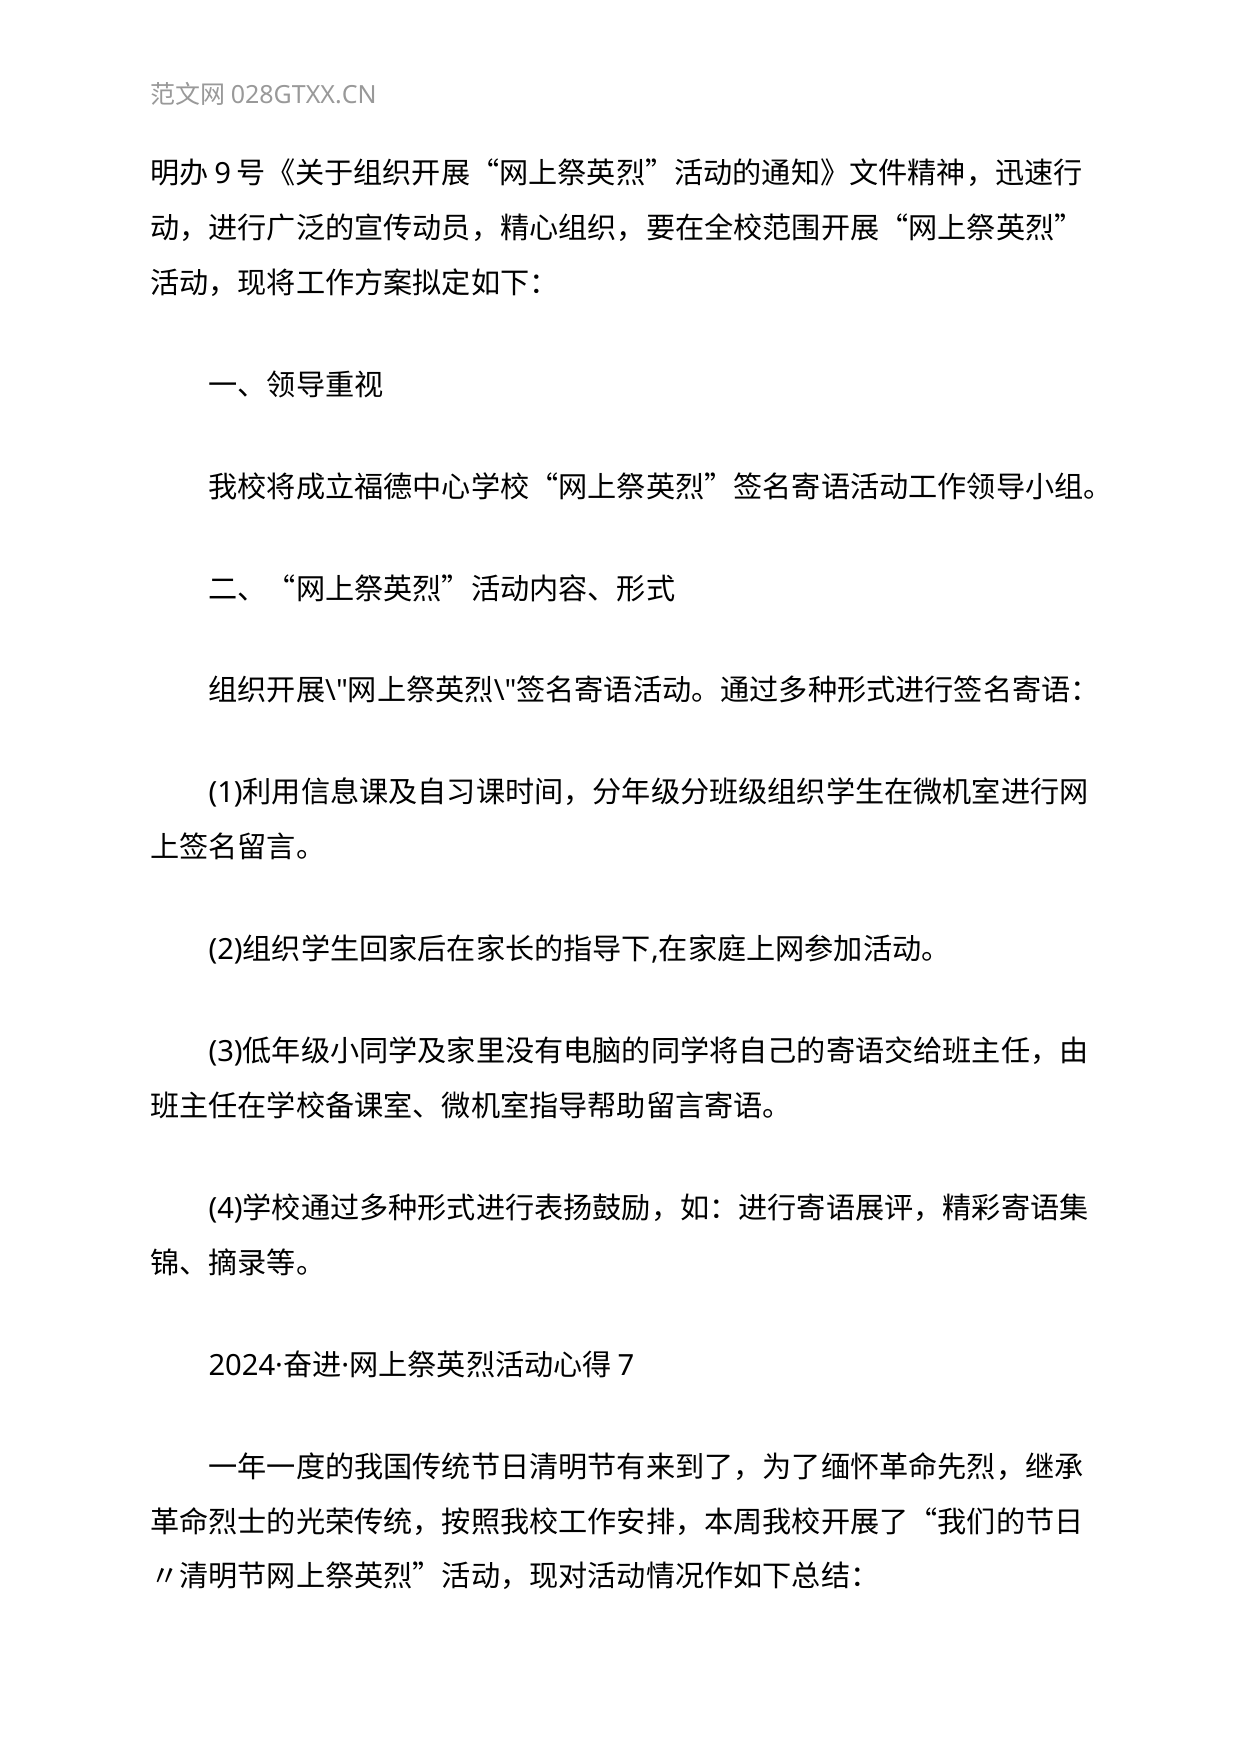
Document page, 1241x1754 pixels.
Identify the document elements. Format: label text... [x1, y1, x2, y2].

text 组织开展\"网上祭英烈\"签名寄语活动。通过多种形式进行签名寄语： [150, 667, 1090, 709]
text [150, 150, 1090, 302]
text 一、领导重视 [150, 362, 1090, 404]
text (4)学校通过多种形式进行表扬鼓励，如：进行寄语展评，精彩寄语集锦、摘录等。 [150, 1184, 1090, 1282]
text 我校将成立福德中心学校“网上祭英烈”签名寄语活动工作领导小组。 [150, 463, 1090, 506]
text (1)利用信息课及自习课时间，分年级分班级组织学生在微机室进行网上签名留言。 [150, 769, 1090, 866]
text (3)低年级小同学及家里没有电脑的同学将自己的寄语交给班主任，由班主任在学校备课室、微机室指导帮助留言寄语。 [150, 1028, 1090, 1125]
text 2024·奋进·网上祭英烈活动心得7 [150, 1341, 1090, 1384]
text (2)组织学生回家后在家长的指导下,在家庭上网参加活动。 [150, 926, 1090, 968]
text 一年一度的我国传统节日清明节有来到了，为了缅怀革命先烈，继承革命烈士的光荣传统，按照我校工作安排，本周我校开展了“我们的节日〃清明节网上祭英烈”活动，现对活动情况作如下总结： [150, 1443, 1090, 1595]
text 二、“网上祭英烈”活动内容、形式 [150, 565, 1090, 607]
